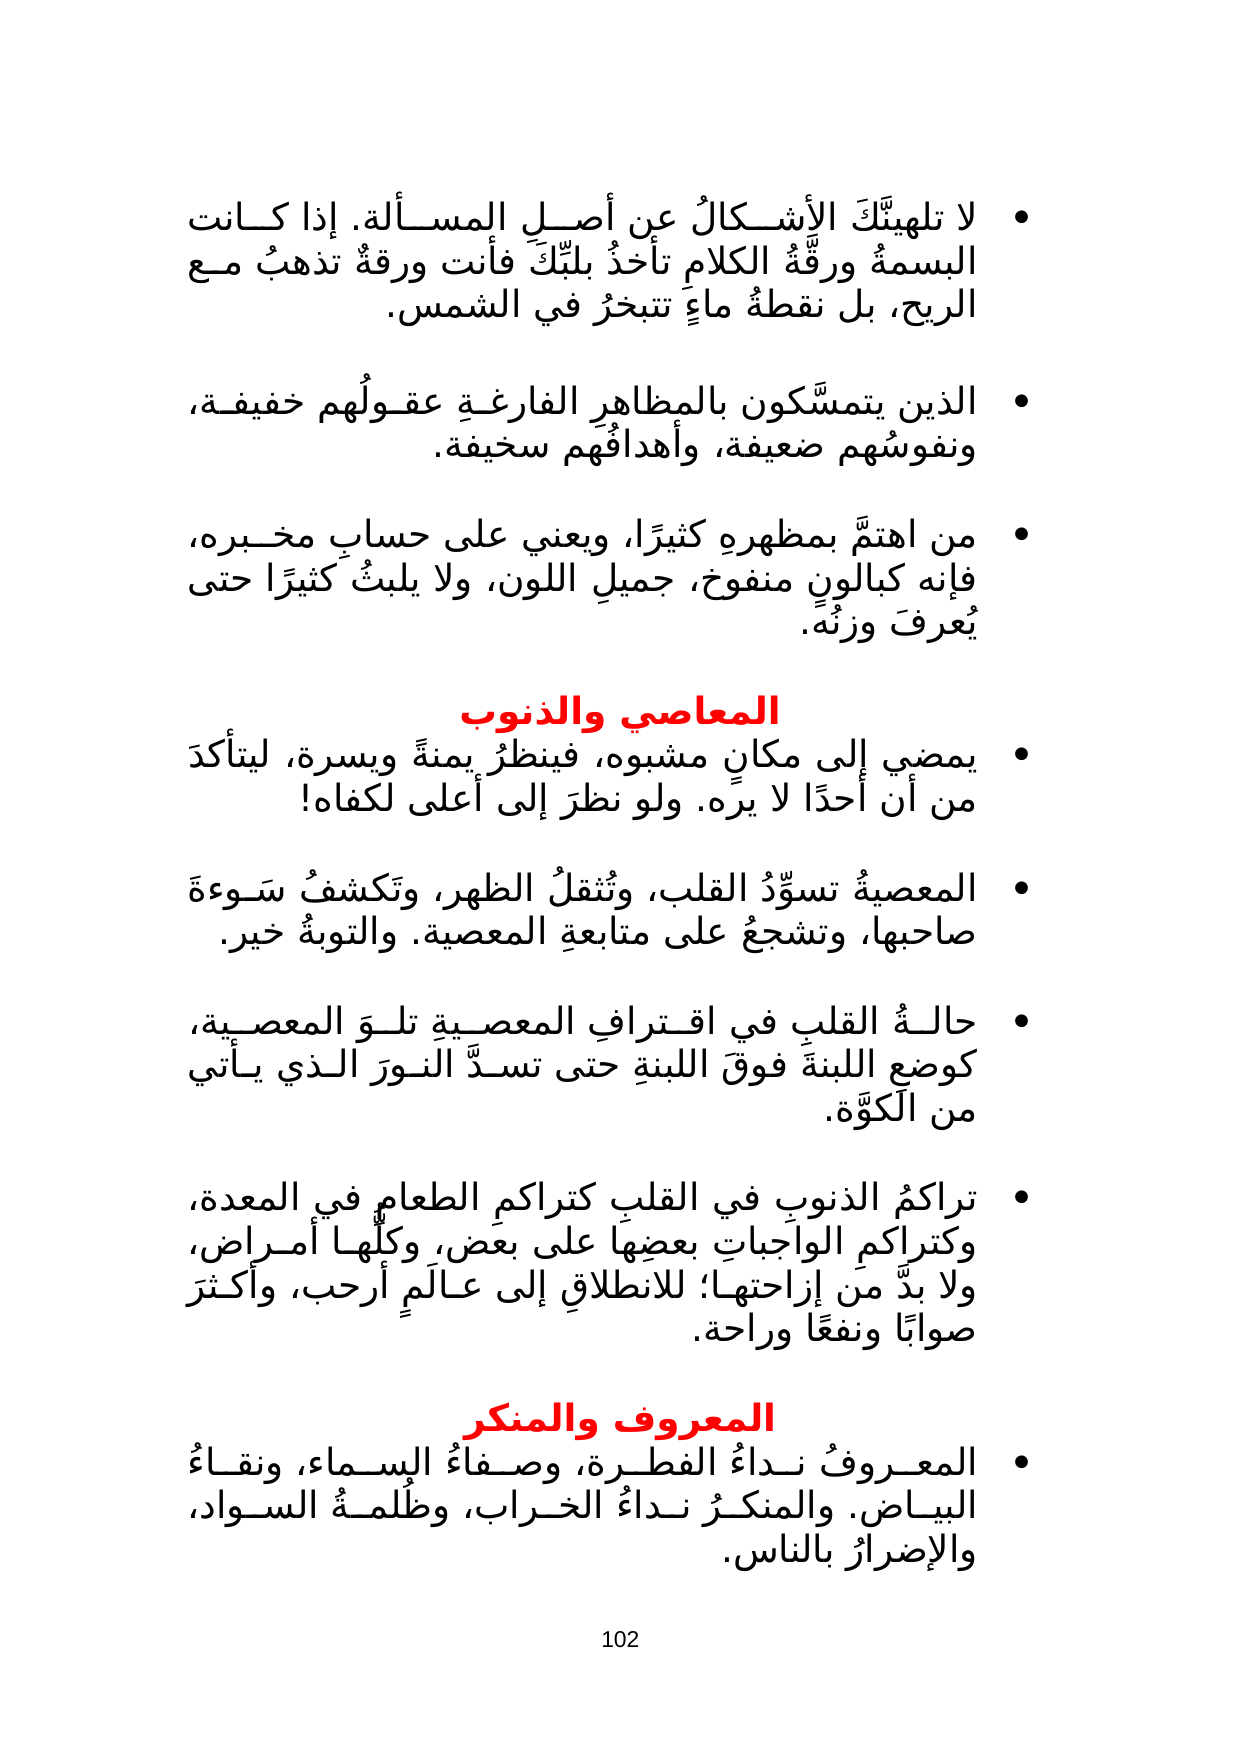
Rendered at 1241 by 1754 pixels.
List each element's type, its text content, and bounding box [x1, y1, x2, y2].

text المعروف والمنكر [187, 1396, 1053, 1440]
text المعاصي والذنوب [187, 689, 1053, 733]
list المعصيةُ تسوِّدُ القلب، وتُثقلُ الظهر، وتَكشفُ سَوءةَ صاحبها، وتشجعُ على متابعةِ المعصية. والتوبةُ خير. [187, 866, 1015, 953]
list المعروفُ نداءُ الفطرة، وصفاءُ السماء، ونقاءُ البياض. والمنكرُ نداءُ الخراب، وظُلمةُ السواد، والإضرارُ بالناس. [187, 1440, 1015, 1571]
list حالةُ القلبِ في اقترافِ المعصيةِ تلوَ المعصية، كوضعِ اللبنةَ فوقَ اللبنةِ حتى تسدَّ النورَ الذي يأتي من الكوَّة. [187, 999, 1015, 1130]
list تراكمُ الذنوبِ في القلبِ كتراكمِ الطعامِ في المعدة، وكتراكمِ الواجباتِ بعضِها على بعض، وكلُّها أمراض، ولا بدَّ من إزاحتها؛ للانطلاقِ إلى عالَمٍ أرحب، وأكثرَ صوابًا ونفعًا وراحة. [187, 1176, 1015, 1351]
list الذين يتمسَّكون بالمظاهرِ الفارغةِ عقولُهم خفيفة، ونفوسُهم ضعيفة، وأهدافُهم سخيفة. [187, 379, 1015, 467]
list يمضي إلى مكانٍ مشبوه، فينظرُ يمنةً ويسرة، ليتأكدَ من أن أحدًا لا يره. ولو نظرَ إلى أعلى لكفاه! [187, 733, 1015, 820]
list من اهتمَّ بمظهرهِ كثيرًا، ويعني على حسابِ مخبره، فإنه كبالونٍ منفوخ، جميلِ اللون، ولا يلبثُ كثيرًا حتى يُعرفَ وزنُه. [187, 513, 1015, 643]
list لا تلهينَّكَ الأشكالُ عن أصلِ المسألة. إذا كانت البسمةُ ورقَّةُ الكلامِ تأخذُ بلبِّكَ فأنت ورقةٌ تذهبُ مع الريح، بل نقطةُ ماءٍ تتبخرُ في الشمس. [187, 196, 1015, 327]
